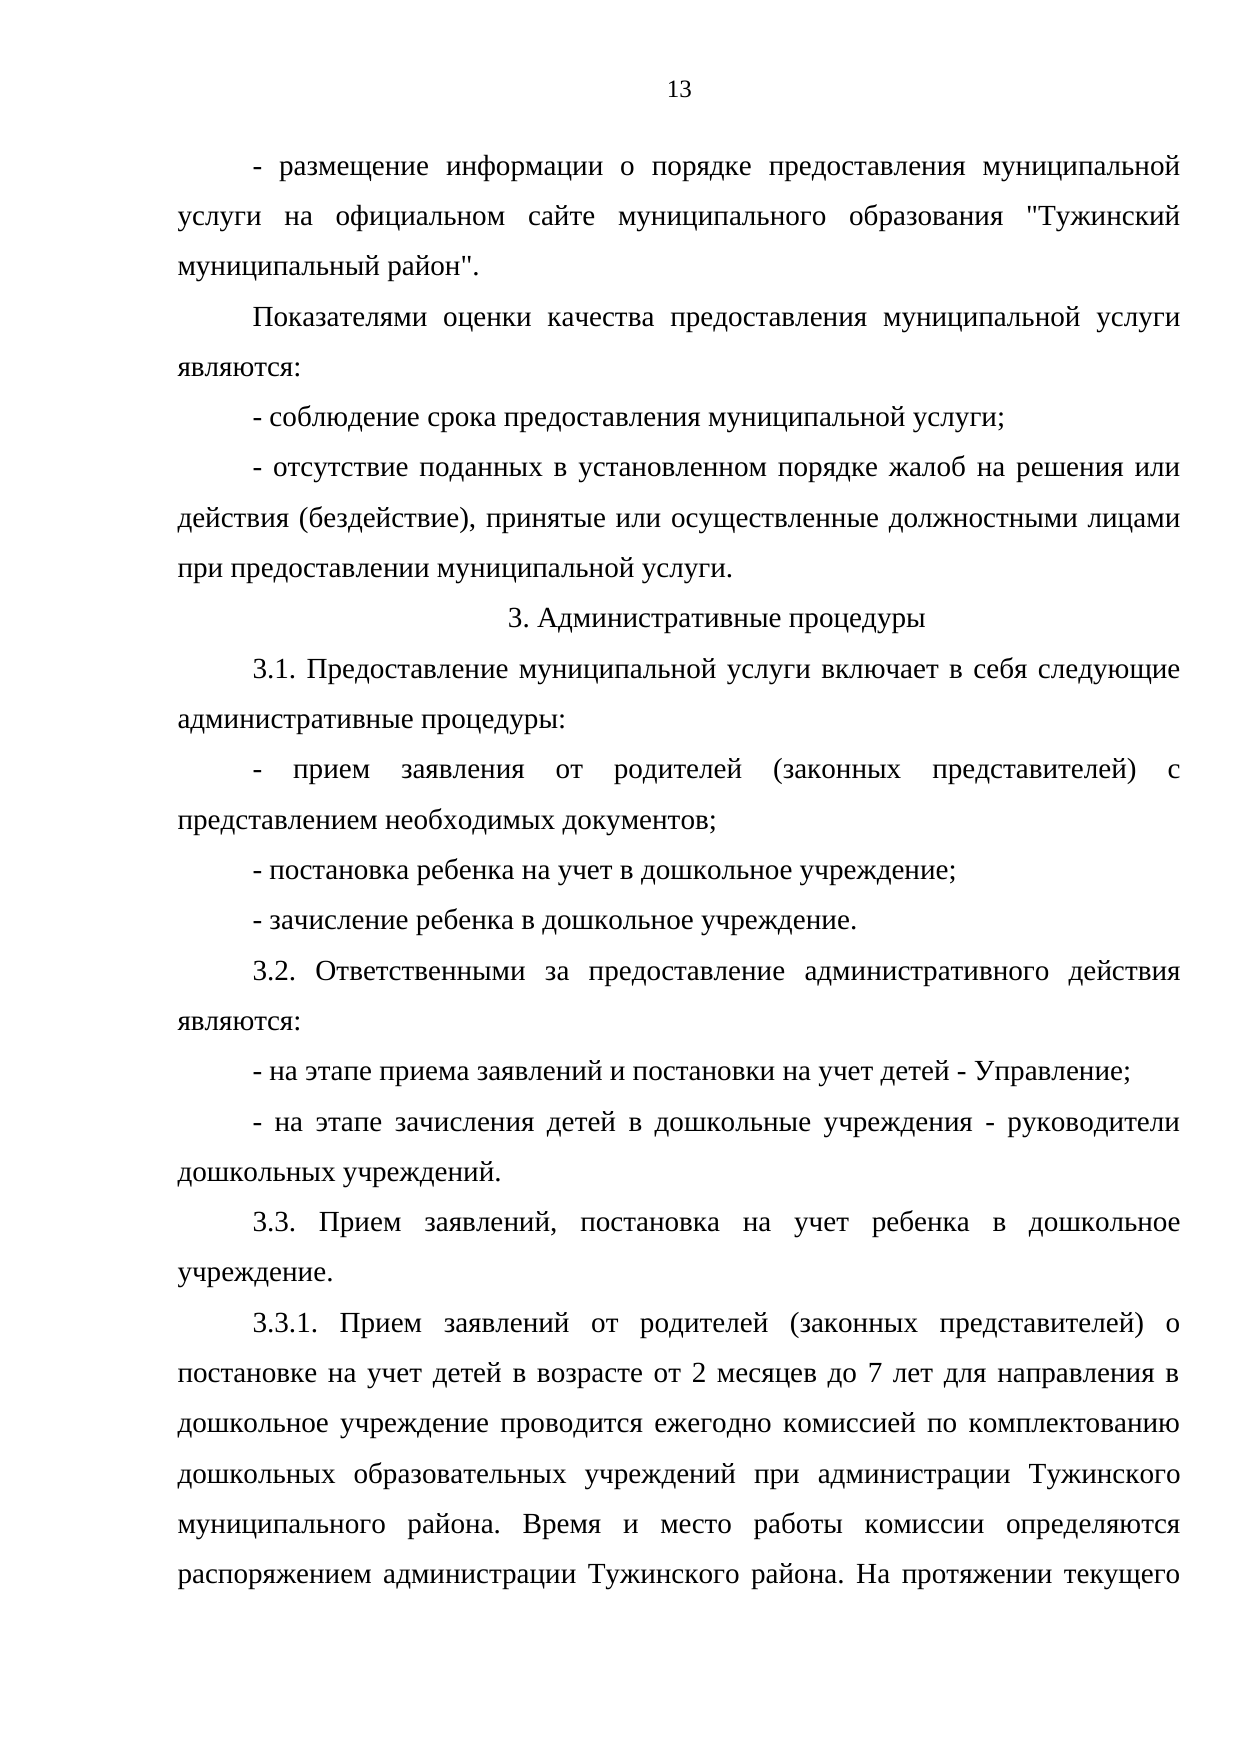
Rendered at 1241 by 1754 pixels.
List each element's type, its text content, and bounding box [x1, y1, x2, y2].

text - на этапе зачисления детей в дошкольные учреждения - руководители дошкольных учреждений. [177, 1104, 1181, 1187]
text - размещение информации о порядке предоставления муниципальной услуги на официальном сайте муниципального образования "Тужинский муниципальный район". [177, 148, 1181, 282]
text Показателями оценки качества предоставления муниципальной услуги являются: [177, 299, 1181, 382]
text - постановка ребенка на учет в дошкольное учреждение; [177, 852, 1181, 886]
text - зачисление ребенка в дошкольное учреждение. [177, 902, 1181, 936]
text 3.1. Предоставление муниципальной услуги включает в себя следующие административные процедуры: [177, 651, 1181, 735]
text - соблюдение срока предоставления муниципальной услуги; [177, 399, 1181, 433]
text 3. Административные процедуры [177, 601, 1181, 634]
text 3.2. Ответственными за предоставление административного действия являются: [177, 953, 1181, 1037]
text 3.3. Прием заявлений, постановка на учет ребенка в дошкольное учреждение. [177, 1204, 1181, 1288]
text - отсутствие поданных в установленном порядке жалоб на решения или действия (бездействие), принятые или осуществленные должностными лицами при предоставлении муниципальной услуги. [177, 449, 1181, 584]
text - прием заявления от родителей (законных представителей) с представлением необходимых документов; [177, 751, 1181, 835]
text - на этапе приема заявлений и постановки на учет детей - Управление; [177, 1053, 1181, 1087]
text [177, 1305, 1181, 1590]
